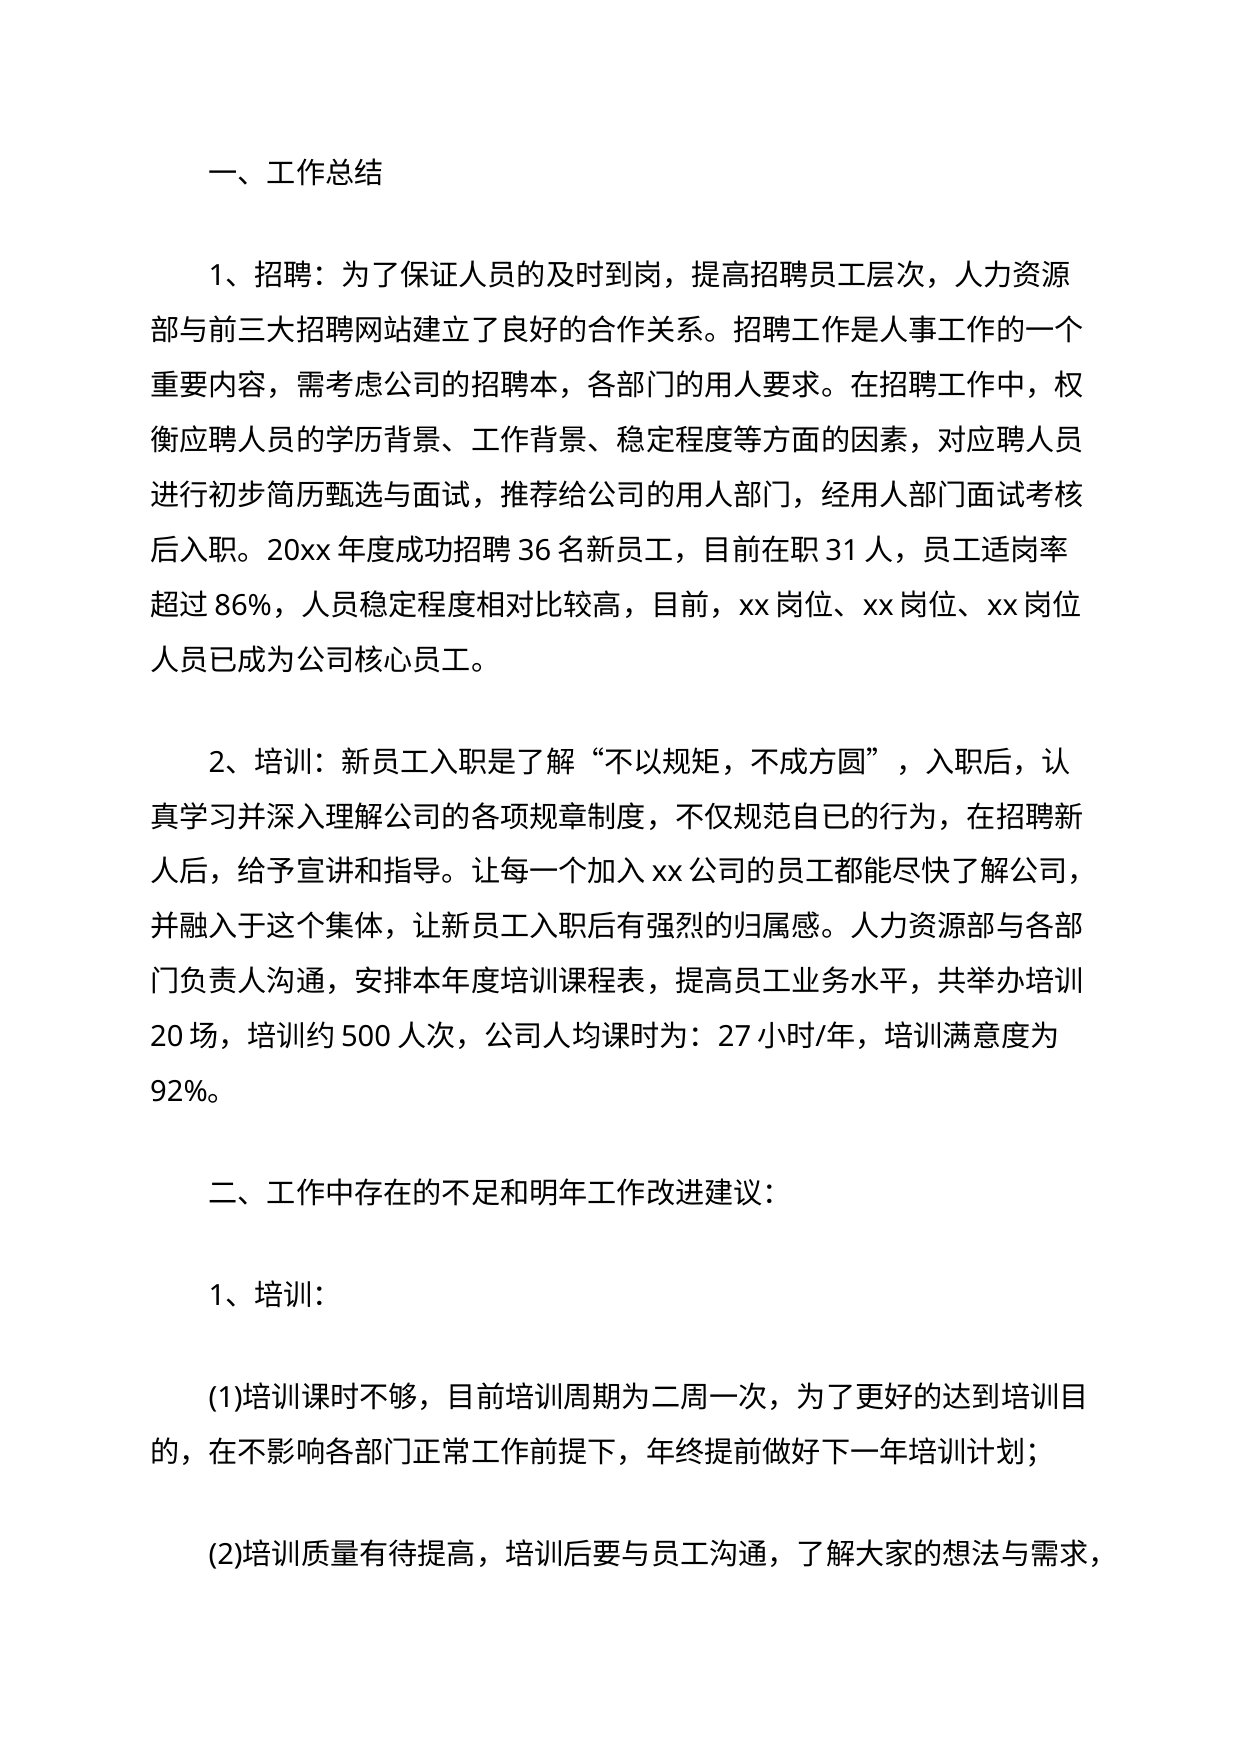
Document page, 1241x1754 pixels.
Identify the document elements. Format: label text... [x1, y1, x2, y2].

text 二、工作中存在的不足和明年工作改进建议： [150, 1170, 1090, 1212]
text 1、招聘：为了保证人员的及时到岗，提高招聘员工层次，人力资源部与前三大招聘网站建立了良好的合作关系。招聘工作是人事工作的一个重要内容，需考虑公司的招聘本，各部门的用人要求。在招聘工作中，权衡应聘人员的学历背景、工作背景、稳定程度等方面的因素，对应聘人员进行初步简历甄选与面试，推荐给公司的用人部门，经用人部门面试考核后入职。20xx年度成功招聘36名新员工，目前在职31人，员工适岗率超过86%，人员稳定程度相对比较高，目前，xx岗位、xx岗位、xx岗位人员已成为公司核心员工。 [150, 252, 1090, 679]
text 1、培训： [150, 1272, 1090, 1314]
text 2、培训：新员工入职是了解“不以规矩，不成方圆”，入职后，认真学习并深入理解公司的各项规章制度，不仅规范自已的行为，在招聘新人后，给予宣讲和指导。让每一个加入xx公司的员工都能尽快了解公司，并融入于这个集体，让新员工入职后有强烈的归属感。人力资源部与各部门负责人沟通，安排本年度培训课程表，提高员工业务水平，共举办培训20场，培训约500人次，公司人均课时为：27小时/年，培训满意度为92%。 [150, 738, 1090, 1110]
text 一、工作总结 [150, 150, 1090, 192]
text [150, 1530, 1090, 1573]
text (1)培训课时不够，目前培训周期为二周一次，为了更好的达到培训目的，在不影响各部门正常工作前提下，年终提前做好下一年培训计划； [150, 1373, 1090, 1471]
